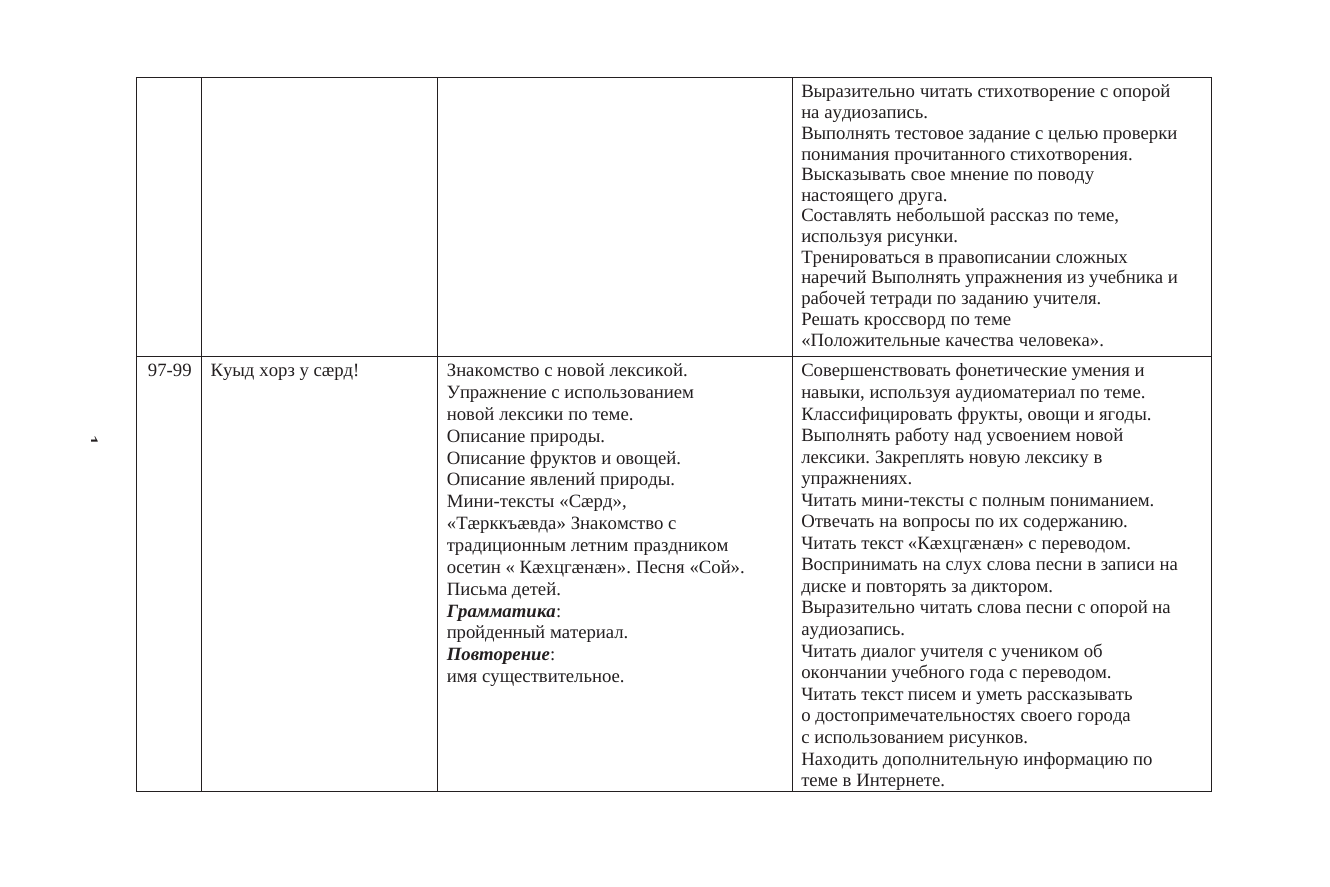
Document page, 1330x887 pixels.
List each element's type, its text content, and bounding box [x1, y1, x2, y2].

table_header Выразительно читать стихотворение с опорой на аудиозапись. Выполнять тестовое задание с целью проверки понимания прочитанного стихотворения. Высказывать свое мнение по поводу настоящего друга. Составлять небольшой рассказ по теме, используя рисунки. Тренироваться в правописании сложных наречий Выполнять упражнения из учебника и рабочей тетради по заданию учителя. Решать кроссворд по теме «Положительные качества человека». [793, 78, 1211, 356]
table_cell Куыд хорз у сæрд! [202, 357, 437, 791]
table_header [438, 78, 792, 356]
table_cell 97-99 [137, 357, 201, 791]
table_header [137, 78, 201, 356]
table_cell Знакомство с новой лексикой. Упражнение с использованием новой лексики по теме. Описание природы. Описание фруктов и овощей. Описание явлений природы. Мини-тексты «Сæрд», «Тæрккъæвда» Знакомство с традиционным летним праздником осетин « Кæхцгæнæн». Песня «Сой». Письма детей. Грамматика: пройденный материал. Повторение: имя существительное. [438, 357, 792, 791]
table_cell Совершенствовать фонетические умения и навыки, используя аудиоматериал по теме. Классифицировать фрукты, овощи и ягоды. Выполнять работу над усвоением новой лексики. Закреплять новую лексику в упражнениях. Читать мини-тексты с полным пониманием. Отвечать на вопросы по их содержанию. Читать текст «Кæхцгæнæн» с переводом. Воспринимать на слух слова песни в записи на диске и повторять за диктором. Выразительно читать слова песни с опорой на аудиозапись. Читать диалог учителя с учеником об окончании учебного года с переводом. Читать текст писем и уметь рассказывать о достопримечательностях своего города с использованием рисунков. Находить дополнительную информацию по теме в Интернете. [793, 357, 1211, 791]
table_header [202, 78, 437, 356]
